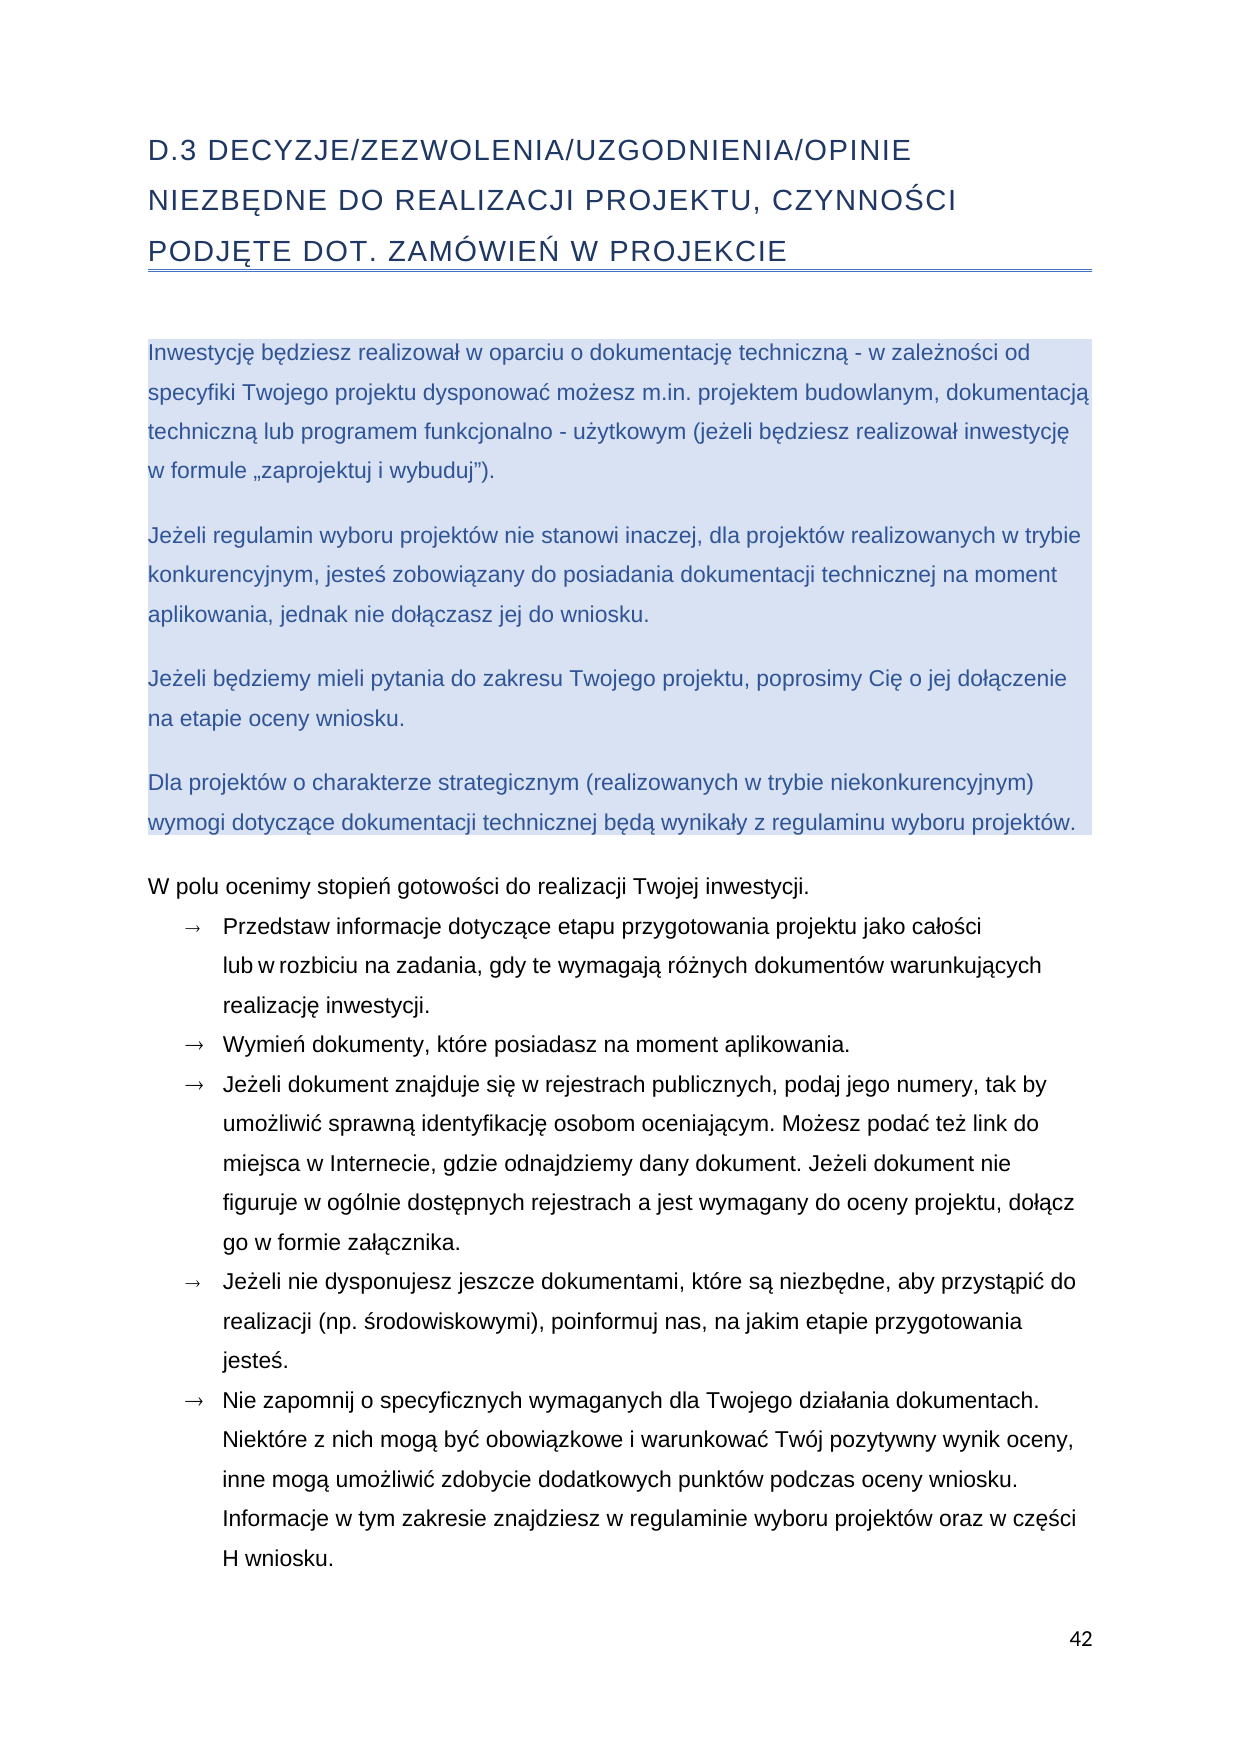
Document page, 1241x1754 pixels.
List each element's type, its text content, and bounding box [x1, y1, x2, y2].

text Jeżeli nie dysponujesz jeszcze dokumentami, które są niezbędne, aby przystąpić do realizacji (np. środowiskowymi), poinformuj nas, na jakim etapie przygotowania jesteś. [185, 1268, 1092, 1373]
text Jeżeli regulamin wyboru projektów nie stanowi inaczej, dla projektów realizowanych w trybie konkurencyjnym, jesteś zobowiązany do posiadania dokumentacji technicznej na moment aplikowania, jednak nie dołączasz jej do wniosku. [148, 522, 1092, 627]
subtitle D.3 DECYZJE/ZEZWOLENIA/UZGODNIENIA/OPINIE NIEZBĘDNE DO REALIZACJI PROJEKTU, CZYNNOŚCI PODJĘTE DOT. ZAMÓWIEŃ W PROJEKCIE [148, 133, 1092, 269]
text Przedstaw informacje dotyczące etapu przygotowania projektu jako całości lub w rozbiciu na zadania, gdy te wymagają różnych dokumentów warunkujących realizację inwestycji. [185, 913, 1092, 1018]
text Jeżeli dokument znajduje się w rejestrach publicznych, podaj jego numery, tak by umożliwić sprawną identyfikację osobom oceniającym. Możesz podać też link do miejsca w Internecie, gdzie odnajdziemy dany dokument. Jeżeli dokument nie figuruje w ogólnie dostępnych rejestrach a jest wymagany do oceny projektu, dołącz go w formie załącznika. [185, 1071, 1092, 1255]
text Jeżeli będziemy mieli pytania do zakresu Twojego projektu, poprosimy Cię o jej dołączenie na etapie oceny wniosku. [148, 665, 1092, 731]
text Nie zapomnij o specyficznych wymaganych dla Twojego działania dokumentach. Niektóre z nich mogą być obowiązkowe i warunkować Twój pozytywny wynik oceny, inne mogą umożliwić zdobycie dodatkowych punktów podczas oceny wniosku. Informacje w tym zakresie znajdziesz w regulaminie wyboru projektów oraz w części H wniosku. [185, 1387, 1092, 1571]
text Dla projektów o charakterze strategicznym (realizowanych w trybie niekonkurencyjnym) wymogi dotyczące dokumentacji technicznej będą wynikały z regulaminu wyboru projektów. [148, 769, 1092, 835]
text W polu ocenimy stopień gotowości do realizacji Twojej inwestycji. [148, 873, 1092, 900]
text Wymień dokumenty, które posiadasz na moment aplikowania. [185, 1031, 1092, 1058]
text Inwestycję będziesz realizował w oparciu o dokumentację techniczną - w zależności od specyfiki Twojego projektu dysponować możesz m.in. projektem budowlanym, dokumentacją techniczną lub programem funkcjonalno - użytkowym (jeżeli będziesz realizował inwestycję w formule „zaprojektuj i wybuduj”). [148, 339, 1092, 484]
